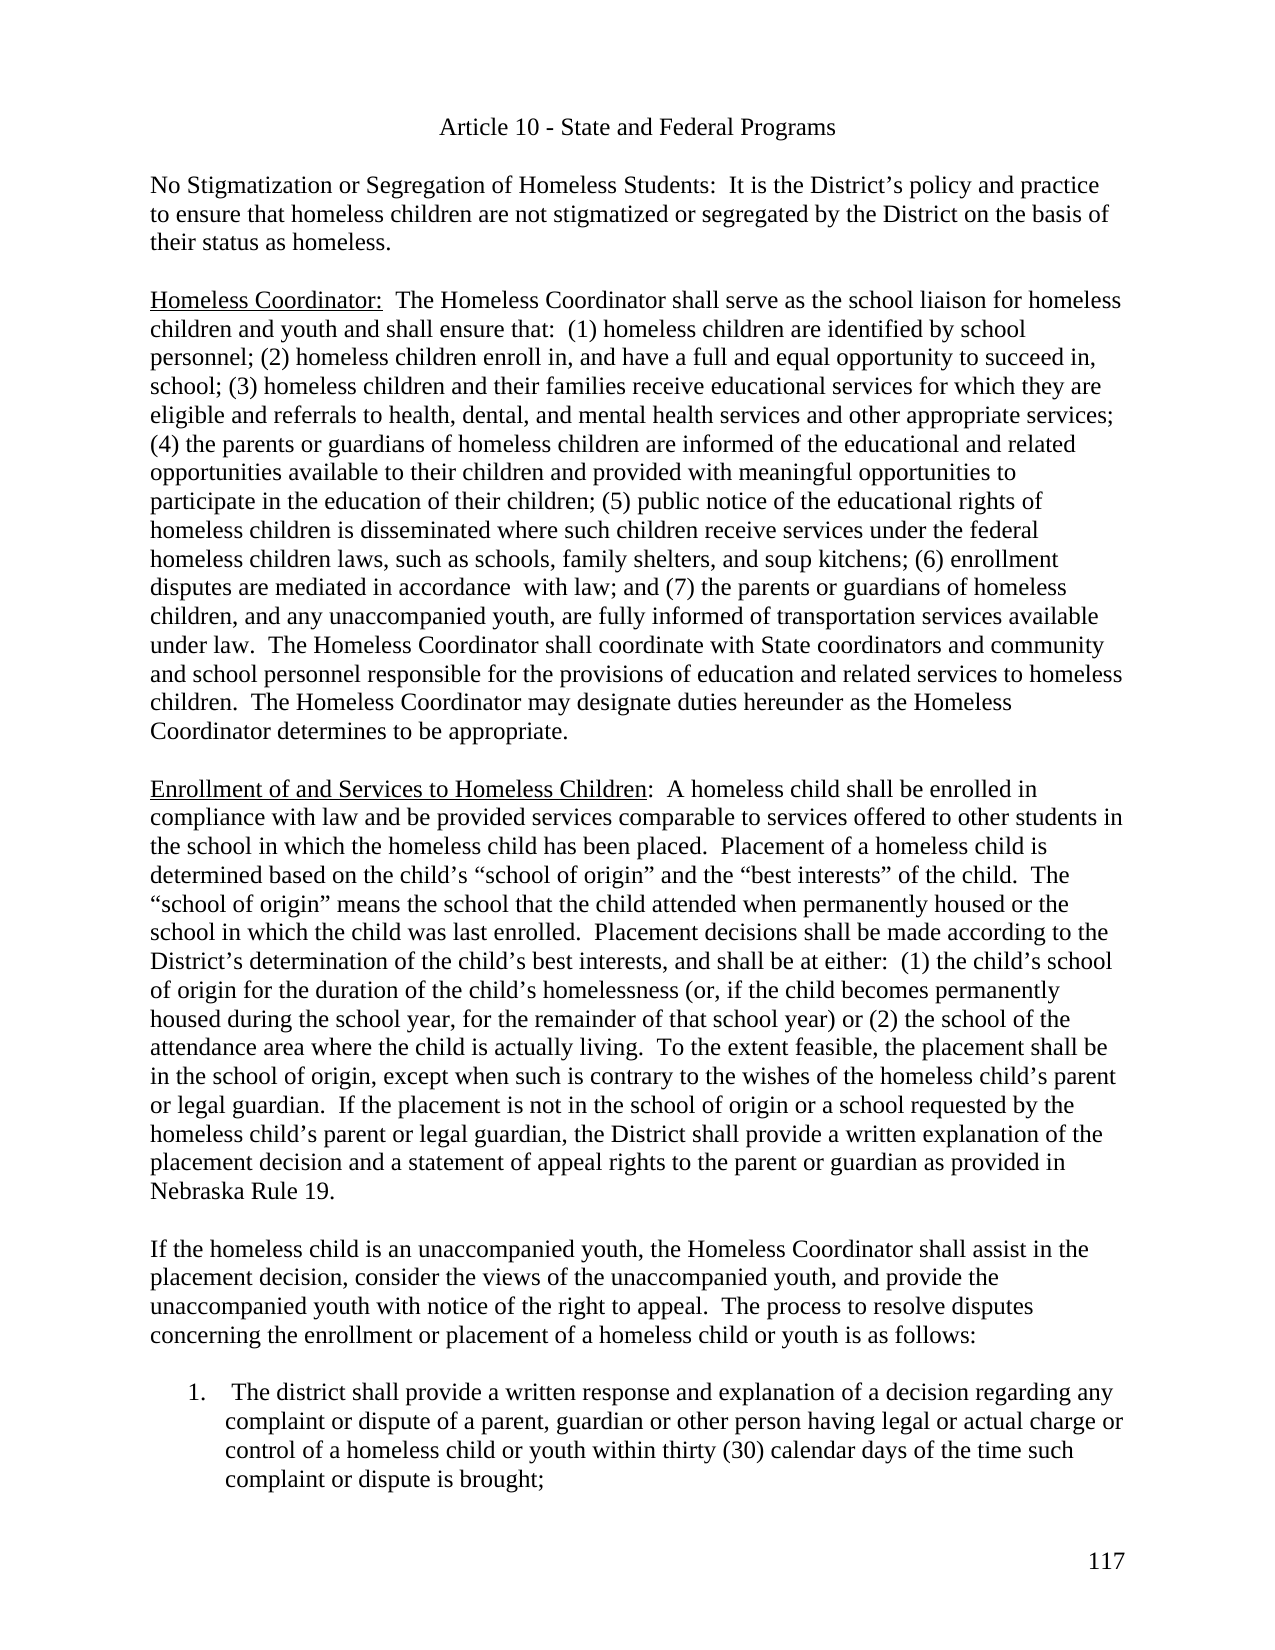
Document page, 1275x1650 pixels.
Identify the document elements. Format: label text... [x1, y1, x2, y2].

text No Stigmatization or Segregation of Homeless Students: It is the District’s policy and practice to ensure that homeless children are not stigmatized or segregated by the District on the basis of their status as homeless. [150, 170, 1125, 256]
text Homeless Coordinator: The Homeless Coordinator shall serve as the school liaison for homeless children and youth and shall ensure that: (1) homeless children are identified by school personnel; (2) homeless children enroll in, and have a full and equal opportunity to succeed in, school; (3) homeless children and their families receive educational services for which they are eligible and referrals to health, dental, and mental health services and other appropriate services; (4) the parents or guardians of homeless children are informed of the educational and related opportunities available to their children and provided with meaningful opportunities to participate in the education of their children; (5) public notice of the educational rights of homeless children is disseminated where such children receive services under the federal homeless children laws, such as schools, family shelters, and soup kitchens; (6) enrollment disputes are mediated in accordance with law; and (7) the parents or guardians of homeless children, and any unaccompanied youth, are fully informed of transportation services available under law. The Homeless Coordinator shall coordinate with State coordinators and community and school personnel responsible for the provisions of education and related services to homeless children. The Homeless Coordinator may designate duties hereunder as the Homeless Coordinator determines to be appropriate. [150, 285, 1125, 745]
list The district shall provide a written response and explanation of a decision regarding any complaint or dispute of a parent, guardian or other person having legal or actual charge or control of a homeless child or youth within thirty (30) calendar days of the time such complaint or dispute is brought; [187, 1377, 1125, 1492]
text If the homeless child is an unaccompanied youth, the Homeless Coordinator shall assist in the placement decision, consider the views of the unaccompanied youth, and provide the unaccompanied youth with notice of the right to appeal. The process to resolve disputes concerning the enrollment or placement of a homeless child or youth is as follows: [150, 1234, 1125, 1349]
text Enrollment of and Services to Homeless Children: A homeless child shall be enrolled in compliance with law and be provided services comparable to services offered to other students in the school in which the homeless child has been placed. Placement of a homeless child is determined based on the child’s “school of origin” and the “best interests” of the child. The “school of origin” means the school that the child attended when permanently housed or the school in which the child was last enrolled. Placement decisions shall be made according to the District’s determination of the child’s best interests, and shall be at either: (1) the child’s school of origin for the duration of the child’s homelessness (or, if the child becomes permanently housed during the school year, for the remainder of that school year) or (2) the school of the attendance area where the child is actually living. To the extent feasible, the placement shall be in the school of origin, except when such is contrary to the wishes of the homeless child’s parent or legal guardian. If the placement is not in the school of origin or a school requested by the homeless child’s parent or legal guardian, the District shall provide a written explanation of the placement decision and a statement of appeal rights to the parent or guardian as provided in Nebraska Rule 19. [150, 774, 1125, 1205]
title Article 10 - State and Federal Programs [150, 112, 1125, 141]
